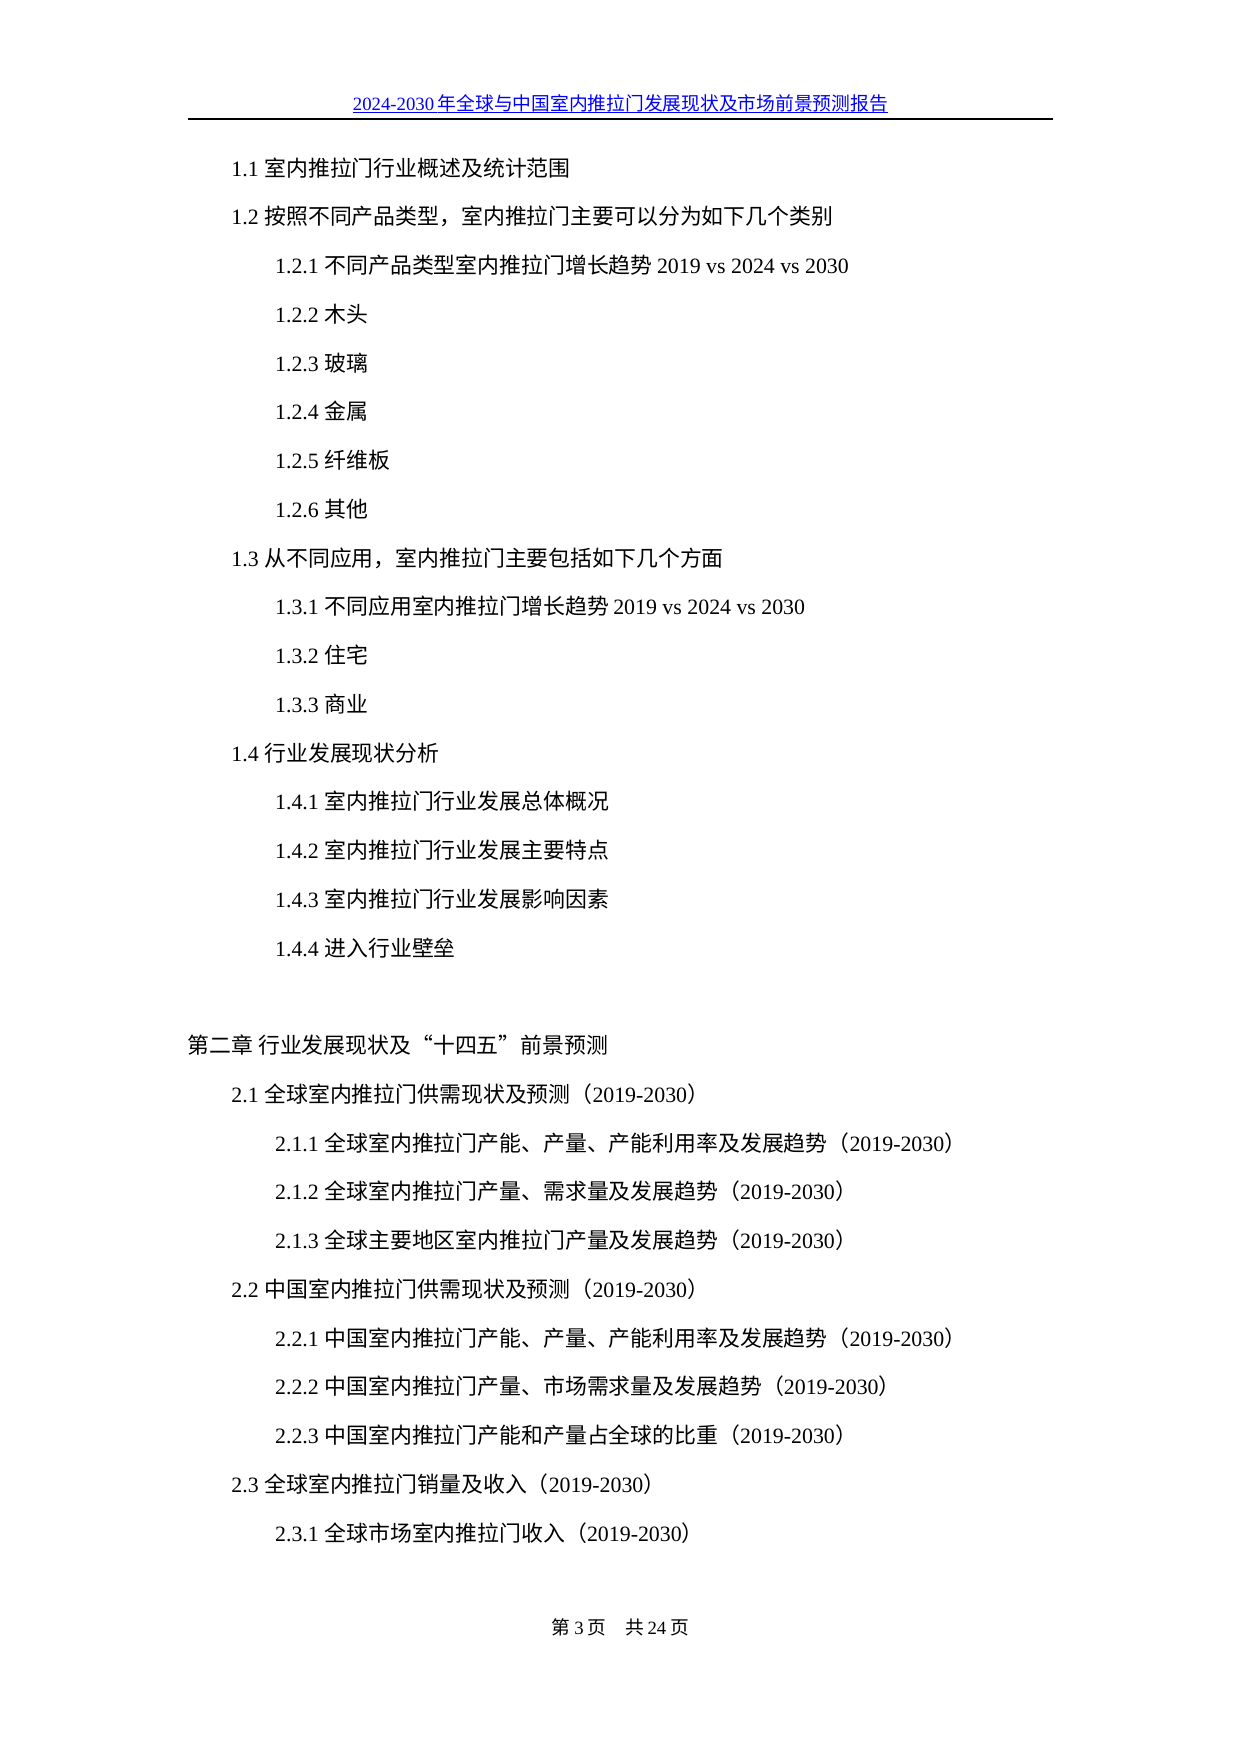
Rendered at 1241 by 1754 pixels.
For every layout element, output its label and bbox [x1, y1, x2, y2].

text [187, 150, 1053, 1548]
